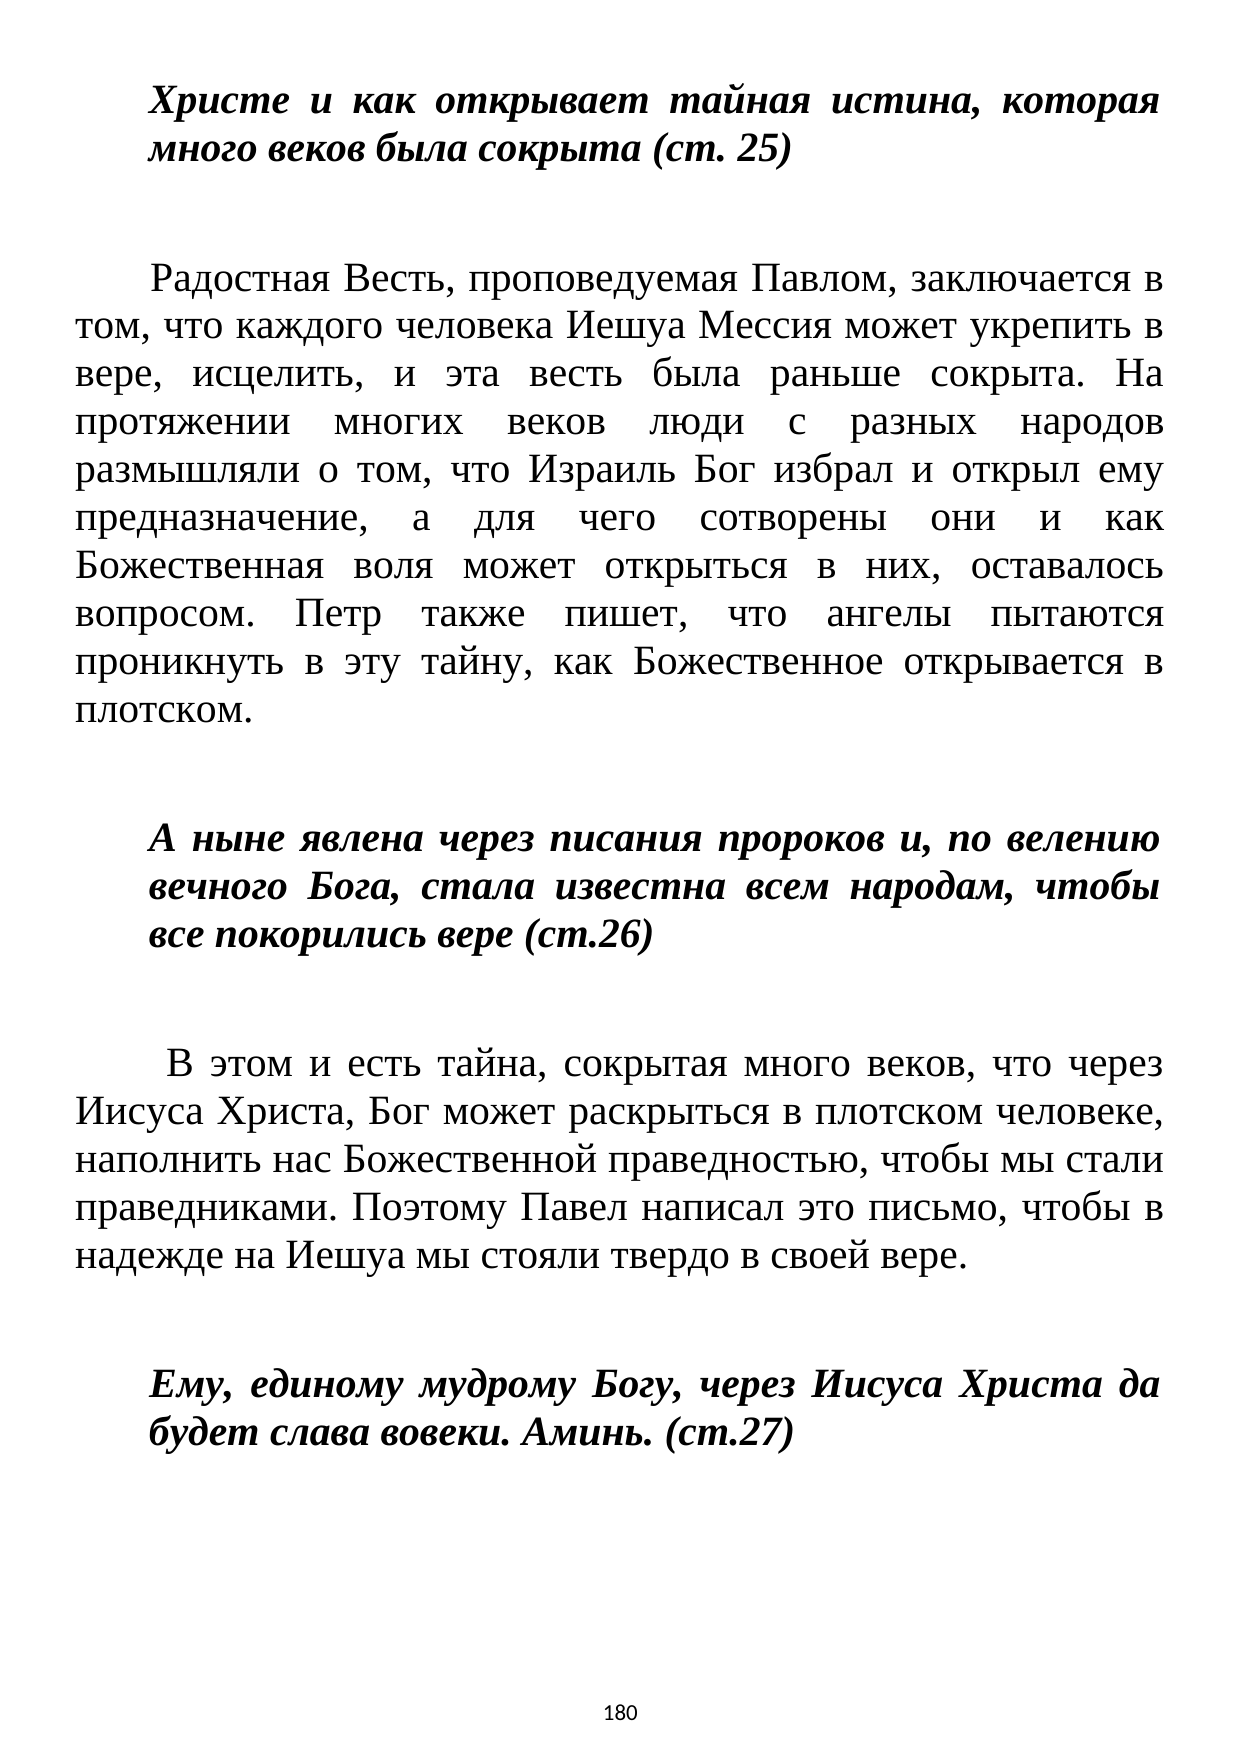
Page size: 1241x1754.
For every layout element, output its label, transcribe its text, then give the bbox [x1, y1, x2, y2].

text Ему, единому мудрому Богу, через Иисуса Христа да будет слава вовеки. Аминь. (ст.27) [149, 1358, 1165, 1454]
text А ныне явлена через писания пророков и, по велению вечного Бога, стала известна всем народам, чтобы все покорились вере (ст.26) [149, 812, 1165, 956]
text В этом и есть тайна, сокрытая много веков, что через Иисуса Христа, Бог может раскрыться в плотском человеке, наполнить нас Божественной праведностью, чтобы мы стали праведниками. Поэтому Павел написал это письмо, чтобы в надежде на Иешуа мы стояли твердо в своей вере. [75, 1037, 1165, 1277]
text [149, 75, 1165, 171]
text Радостная Весть, проповедуемая Павлом, заключается в том, что каждого человека Иешуа Мессия может укрепить в вере, исцелить, и эта весть была раньше сокрыта. На протяжении многих веков люди с разных народов размышляли о том, что Израиль Бог избрал и открыл ему предназначение, а для чего сотворены они и как Божественная воля может открыться в них, оставалось вопросом. Петр также пишет, что ангелы пытаются проникнуть в эту тайну, как Божественное открывается в плотском. [75, 252, 1165, 731]
